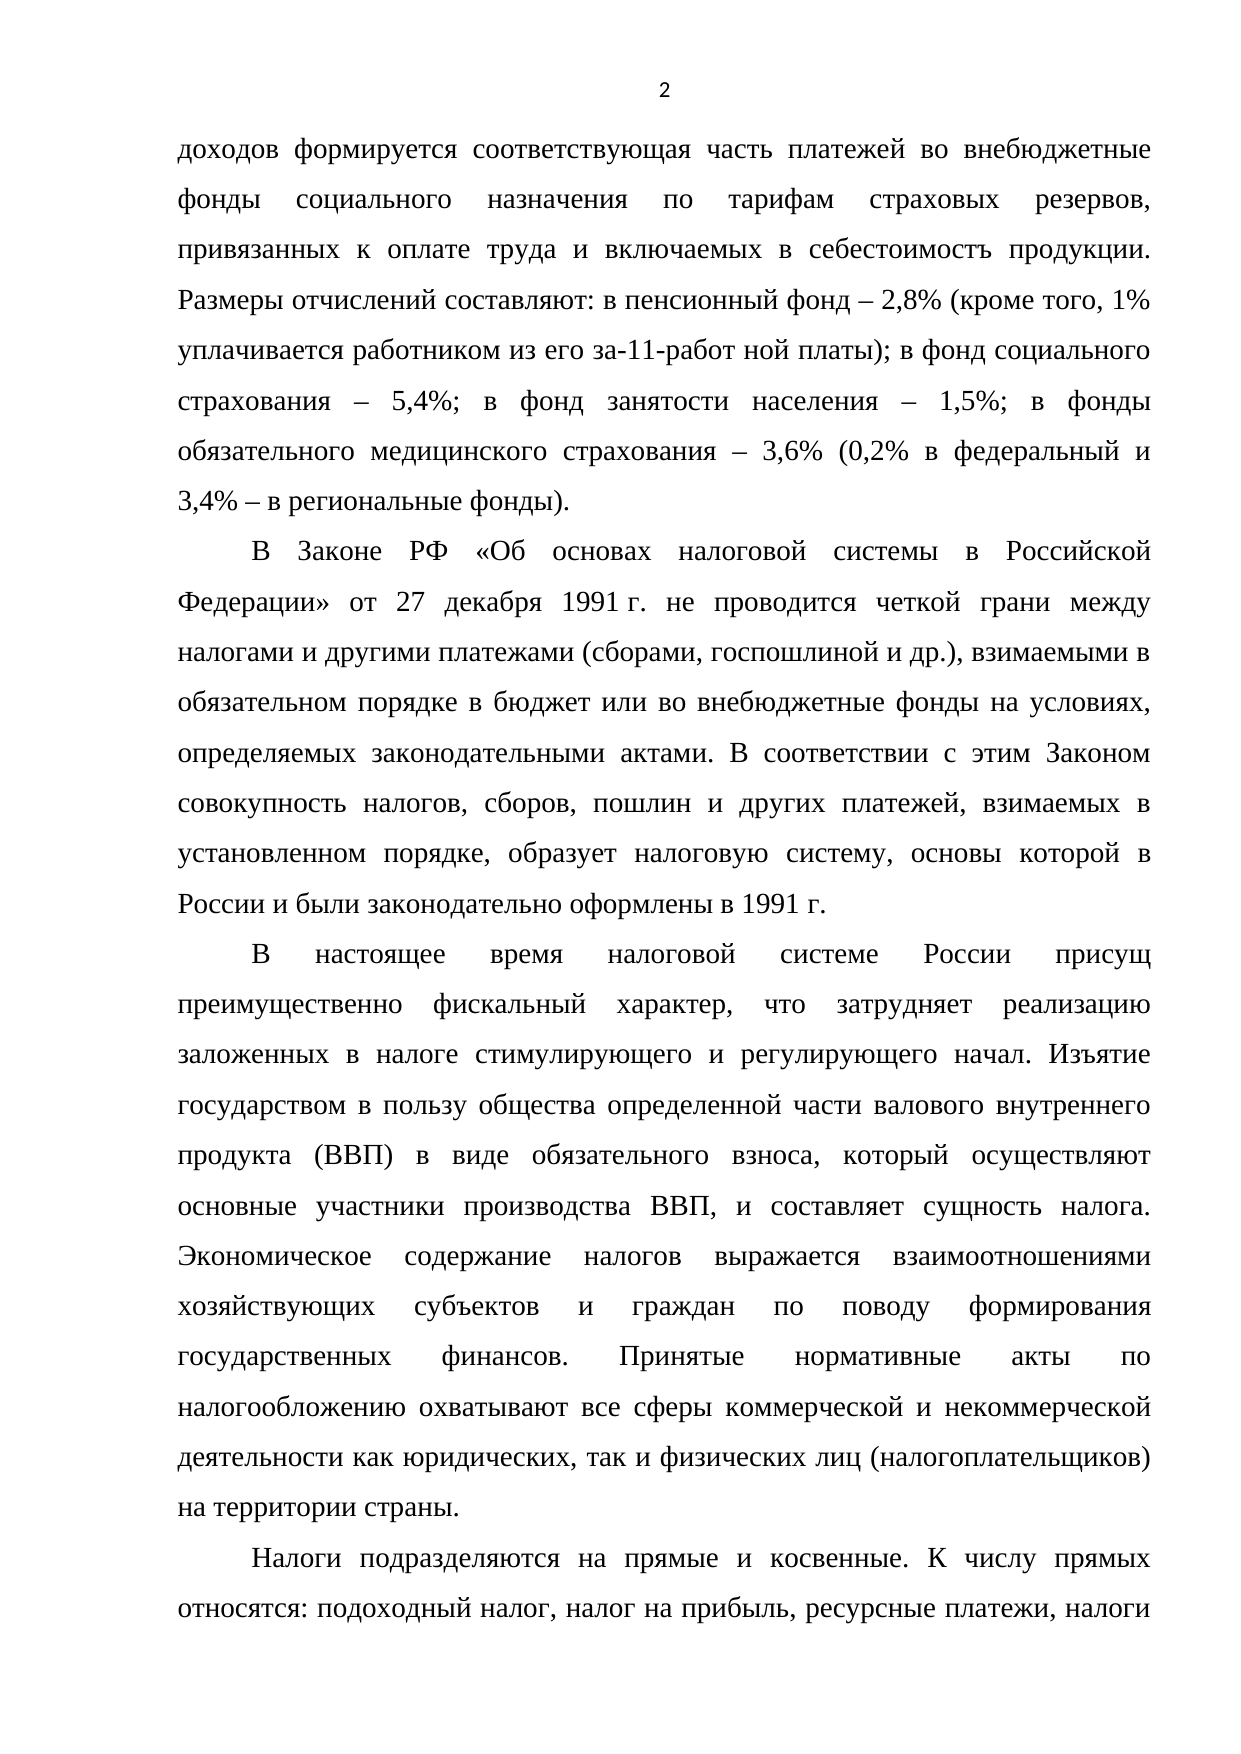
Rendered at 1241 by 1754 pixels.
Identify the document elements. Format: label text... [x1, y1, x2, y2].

subtitle В Законе РФ «Об основах налоговой системы в Российской Федерации» от 27 декабря 1991 г. не проводится четкой грани между налогами и другими платежами (сборами, госпошлиной и др.), взимаемыми в обязательном порядке в бюджет или во внебюджетные фонды на условиях, определяемых законодательными актами. В соответствии с этим Законом совокупность налогов, сборов, пошлин и других платежей, взимаемых в установленном порядке, образует налоговую систему, основы которой в России и были законодательно оформлены в 1991 г. [177, 533, 1152, 919]
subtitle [177, 1540, 1152, 1624]
subtitle В настоящее время налоговой системе России присущ преимущественно фискальный характер, что затрудняет реализацию заложенных в налоге стимулирующего и регулирующего начал. Изъятие государством в пользу общества определенной части валового внутреннего продукта (ВВП) в виде обязательного взноса, который осуществляют основные участники производства ВВП, и составляет сущность налога. Экономическое содержание налогов выражается взаимоотношениями хозяйствующих субъектов и граждан по поводу формирования государственных финансов. Принятые нормативные акты по налогообложению охватывают все сферы коммерческой и некоммерческой деятельности как юридических, так и физических лиц (налогоплательщиков) на территории страны. [177, 936, 1152, 1523]
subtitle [177, 131, 1152, 517]
